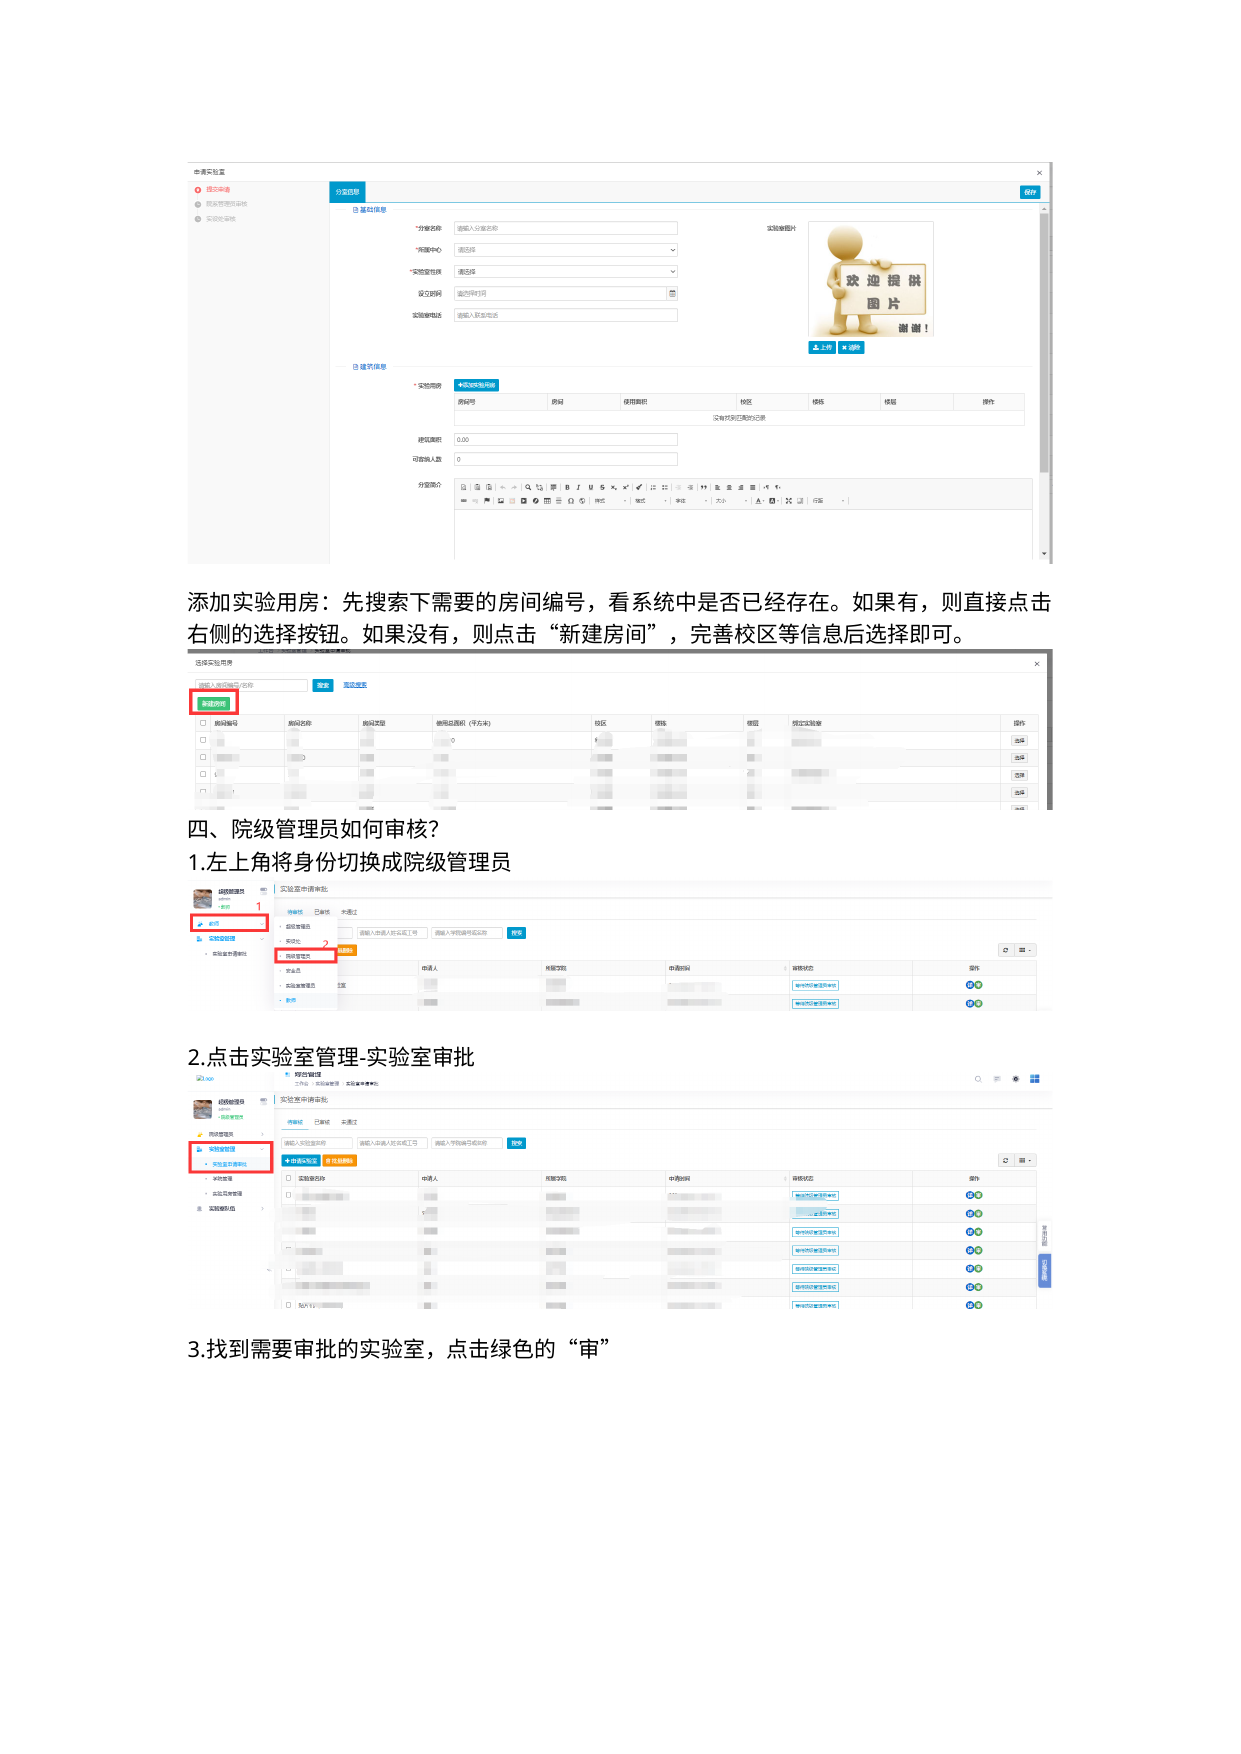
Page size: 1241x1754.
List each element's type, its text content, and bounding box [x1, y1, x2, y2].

picture [187, 649, 1053, 810]
picture [187, 162, 1053, 564]
text 添加实验用房：先搜索下需要的房间编号，看系统中是否已经存在。如果有，则直接点击右侧的选择按钮。如果没有，则点击“新建房间”，完善校区等信息后选择即可。 [187, 584, 1053, 649]
text 四、院级管理员如何审核？ [187, 812, 1053, 844]
picture [187, 877, 1053, 1011]
text 3.找到需要审批的实验室，点击绿色的“审” [187, 1332, 1053, 1364]
picture [187, 1072, 1053, 1309]
text 2.点击实验室管理-实验室审批 [187, 1039, 1053, 1072]
text 1.左上角将身份切换成院级管理员 [187, 844, 1053, 877]
